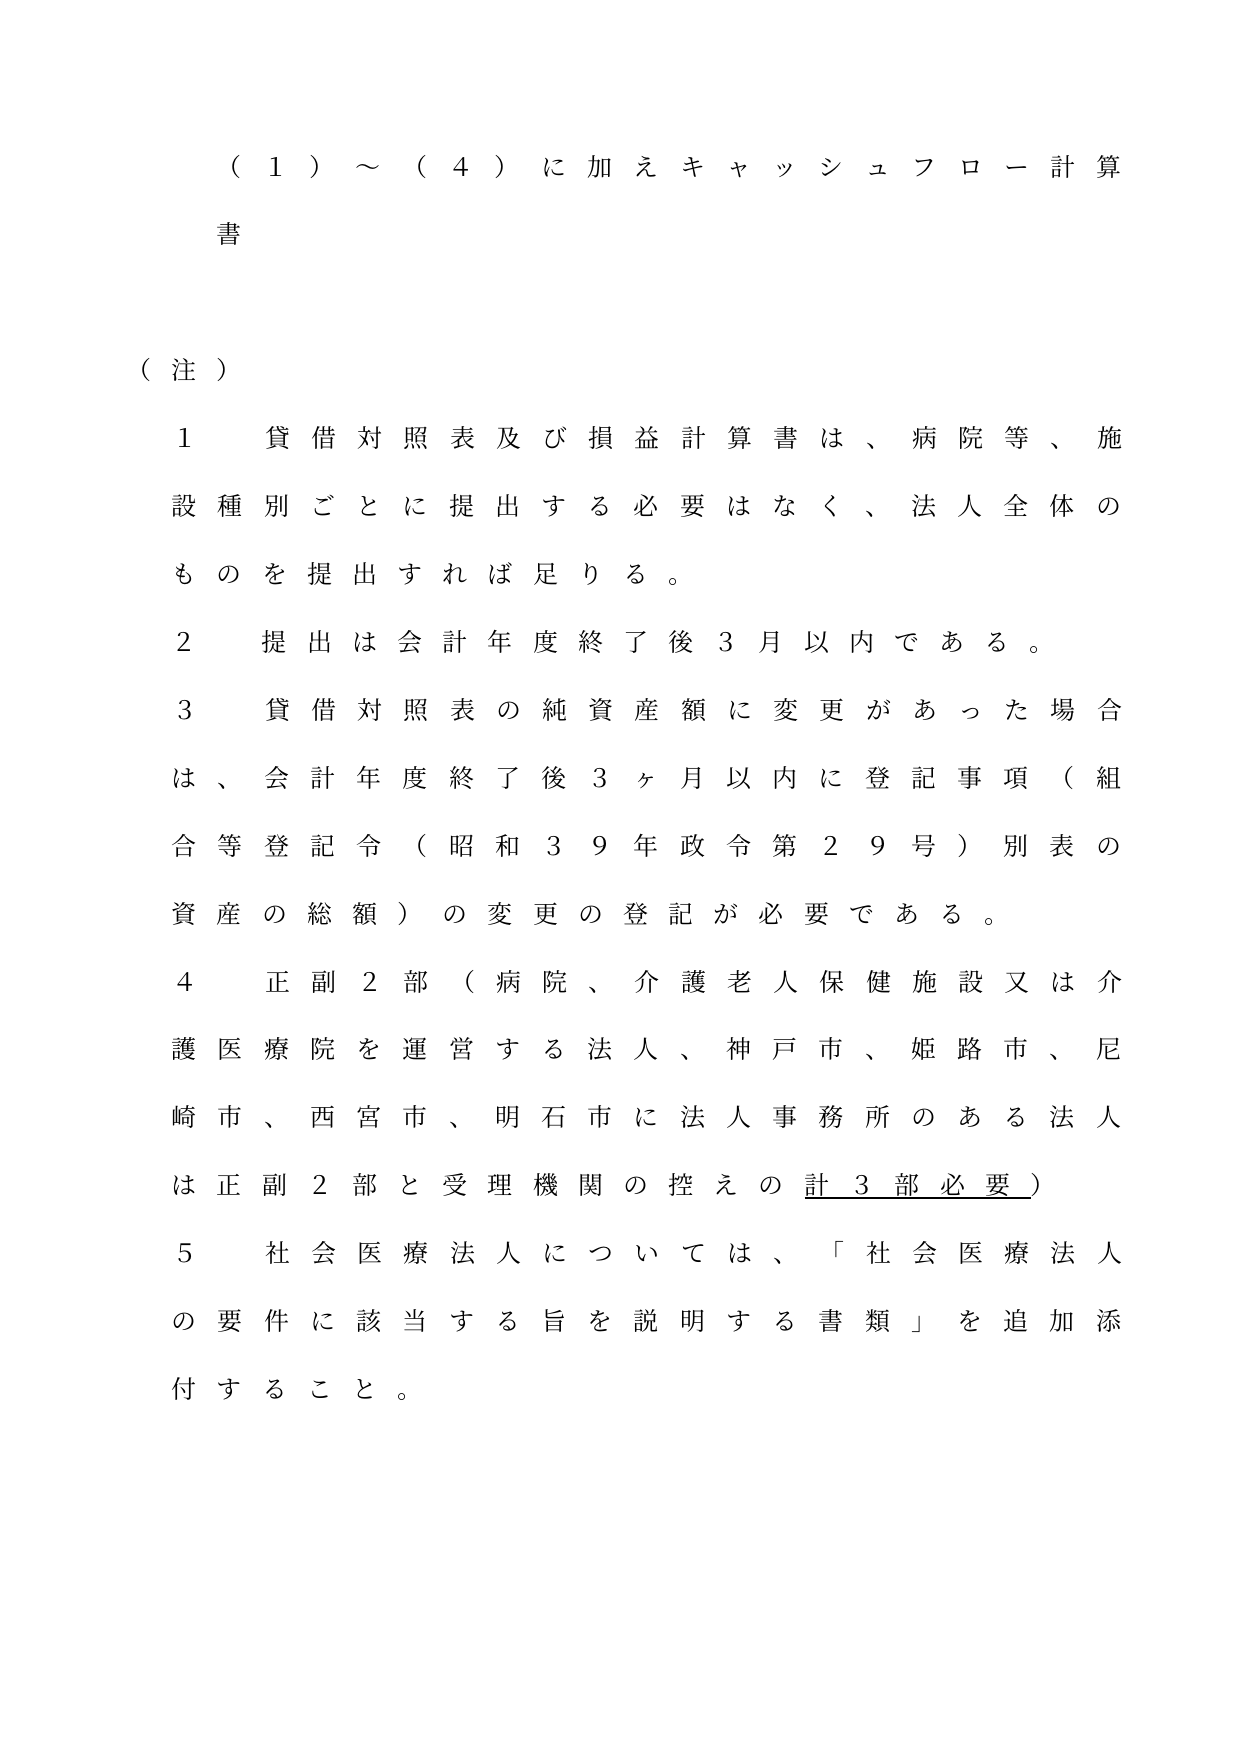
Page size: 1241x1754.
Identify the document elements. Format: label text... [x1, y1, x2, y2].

text ５ 社会医療法人については、「社会医療法人の要件に該当する旨を説明する書類」を追加添付すること。 [126, 1218, 1143, 1422]
text ３ 貸借対照表の純資産額に変更があった場合は、会計年度終了後３ヶ月以内に登記事項（組合等登記令（昭和３９年政令第２９号）別表の資産の総額）の変更の登記が必要である。 [126, 674, 1143, 946]
text ４ 正副２部（病院、介護老人保健施設又は介護医療院を運営する法人、神戸市、姫路市、尼崎市、西宮市、明石市に法人事務所のある法人は正副２部と受理機関の控えの計３部必要） [126, 946, 1143, 1218]
text ２ 提出は会計年度終了後３月以内である。 [126, 607, 1143, 674]
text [194, 131, 1143, 267]
text （注） [126, 335, 1143, 403]
text １ 貸借対照表及び損益計算書は、病院等、施設種別ごとに提出する必要はなく、法人全体のものを提出すれば足りる。 [126, 403, 1143, 607]
